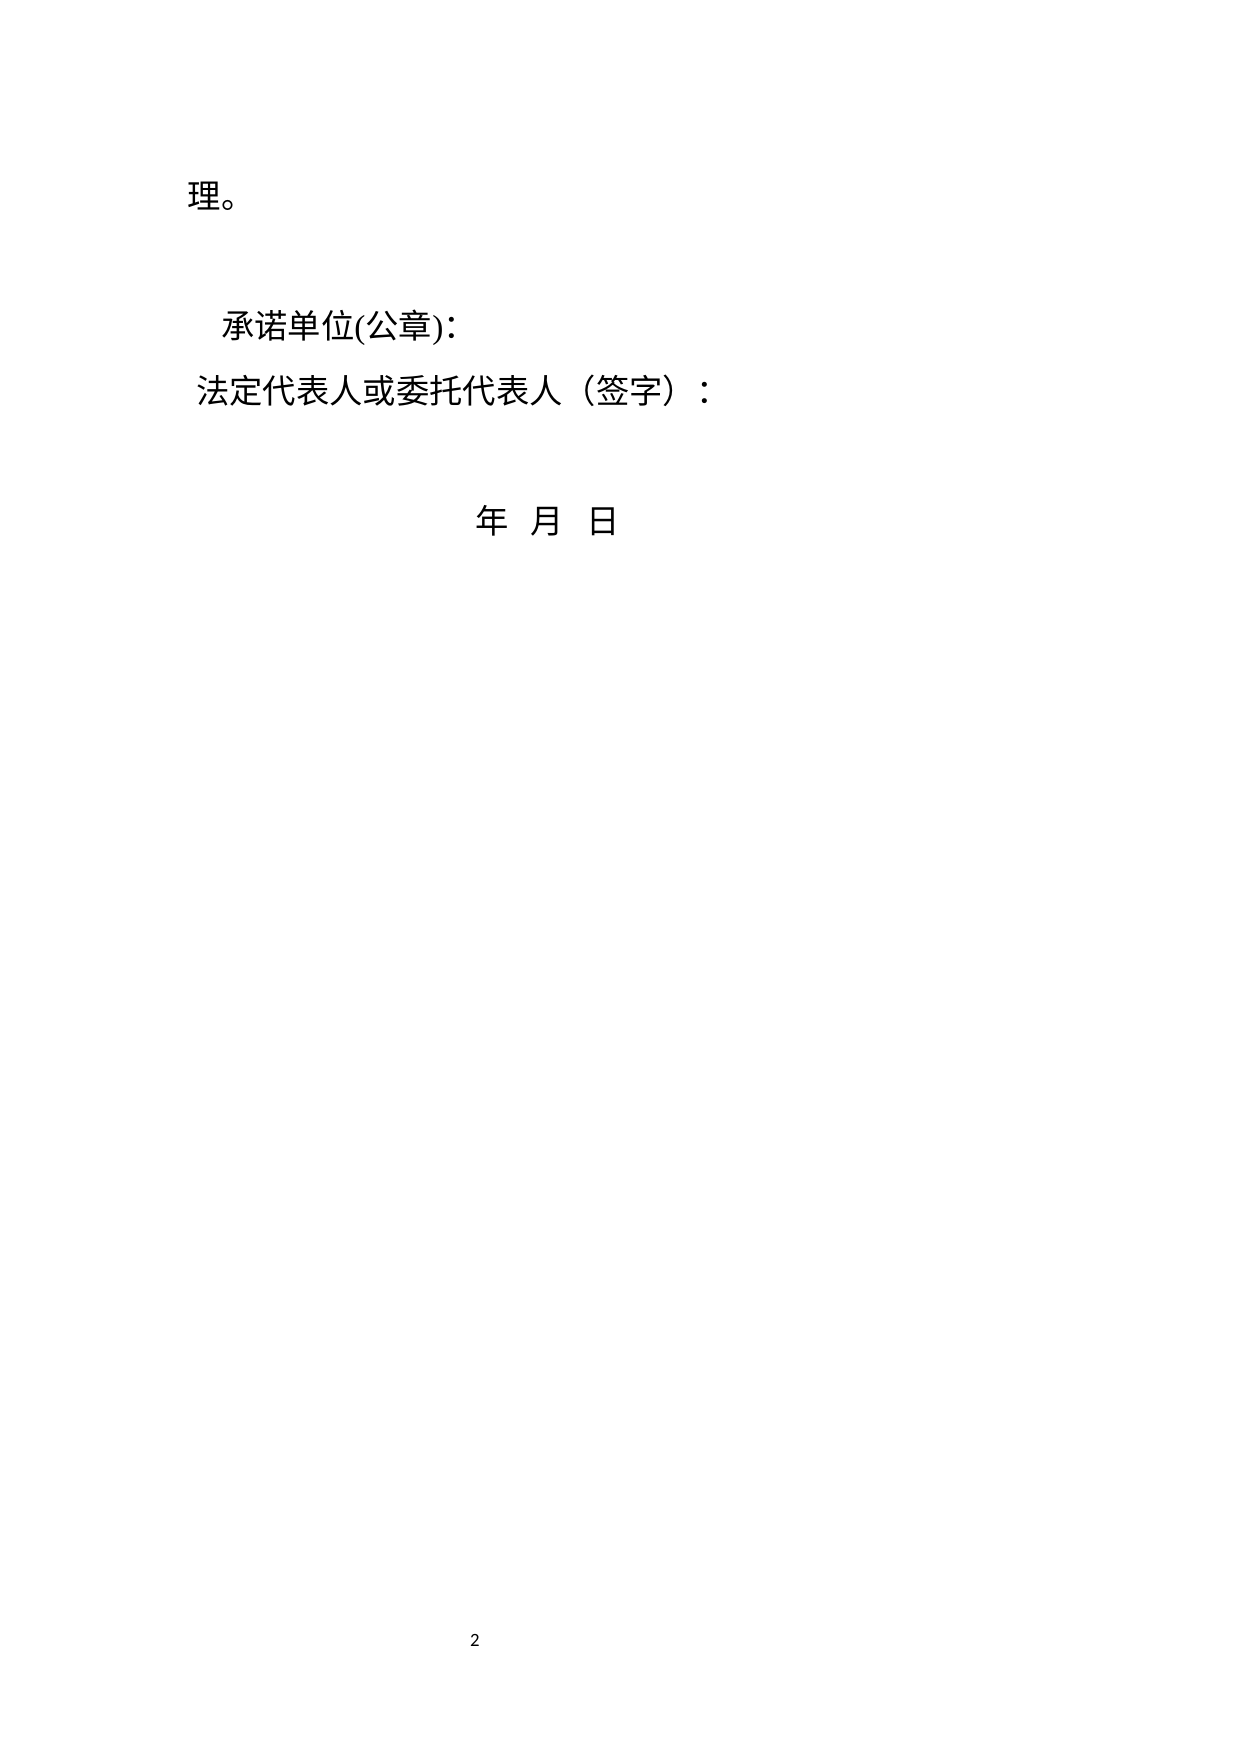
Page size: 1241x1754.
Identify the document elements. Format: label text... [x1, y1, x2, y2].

text 法定代表人或委托代表人（签字）： [187, 357, 1053, 422]
text 承诺单位(公章)： [187, 292, 1053, 357]
text 年 月 日 [187, 487, 1053, 552]
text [187, 162, 1053, 227]
